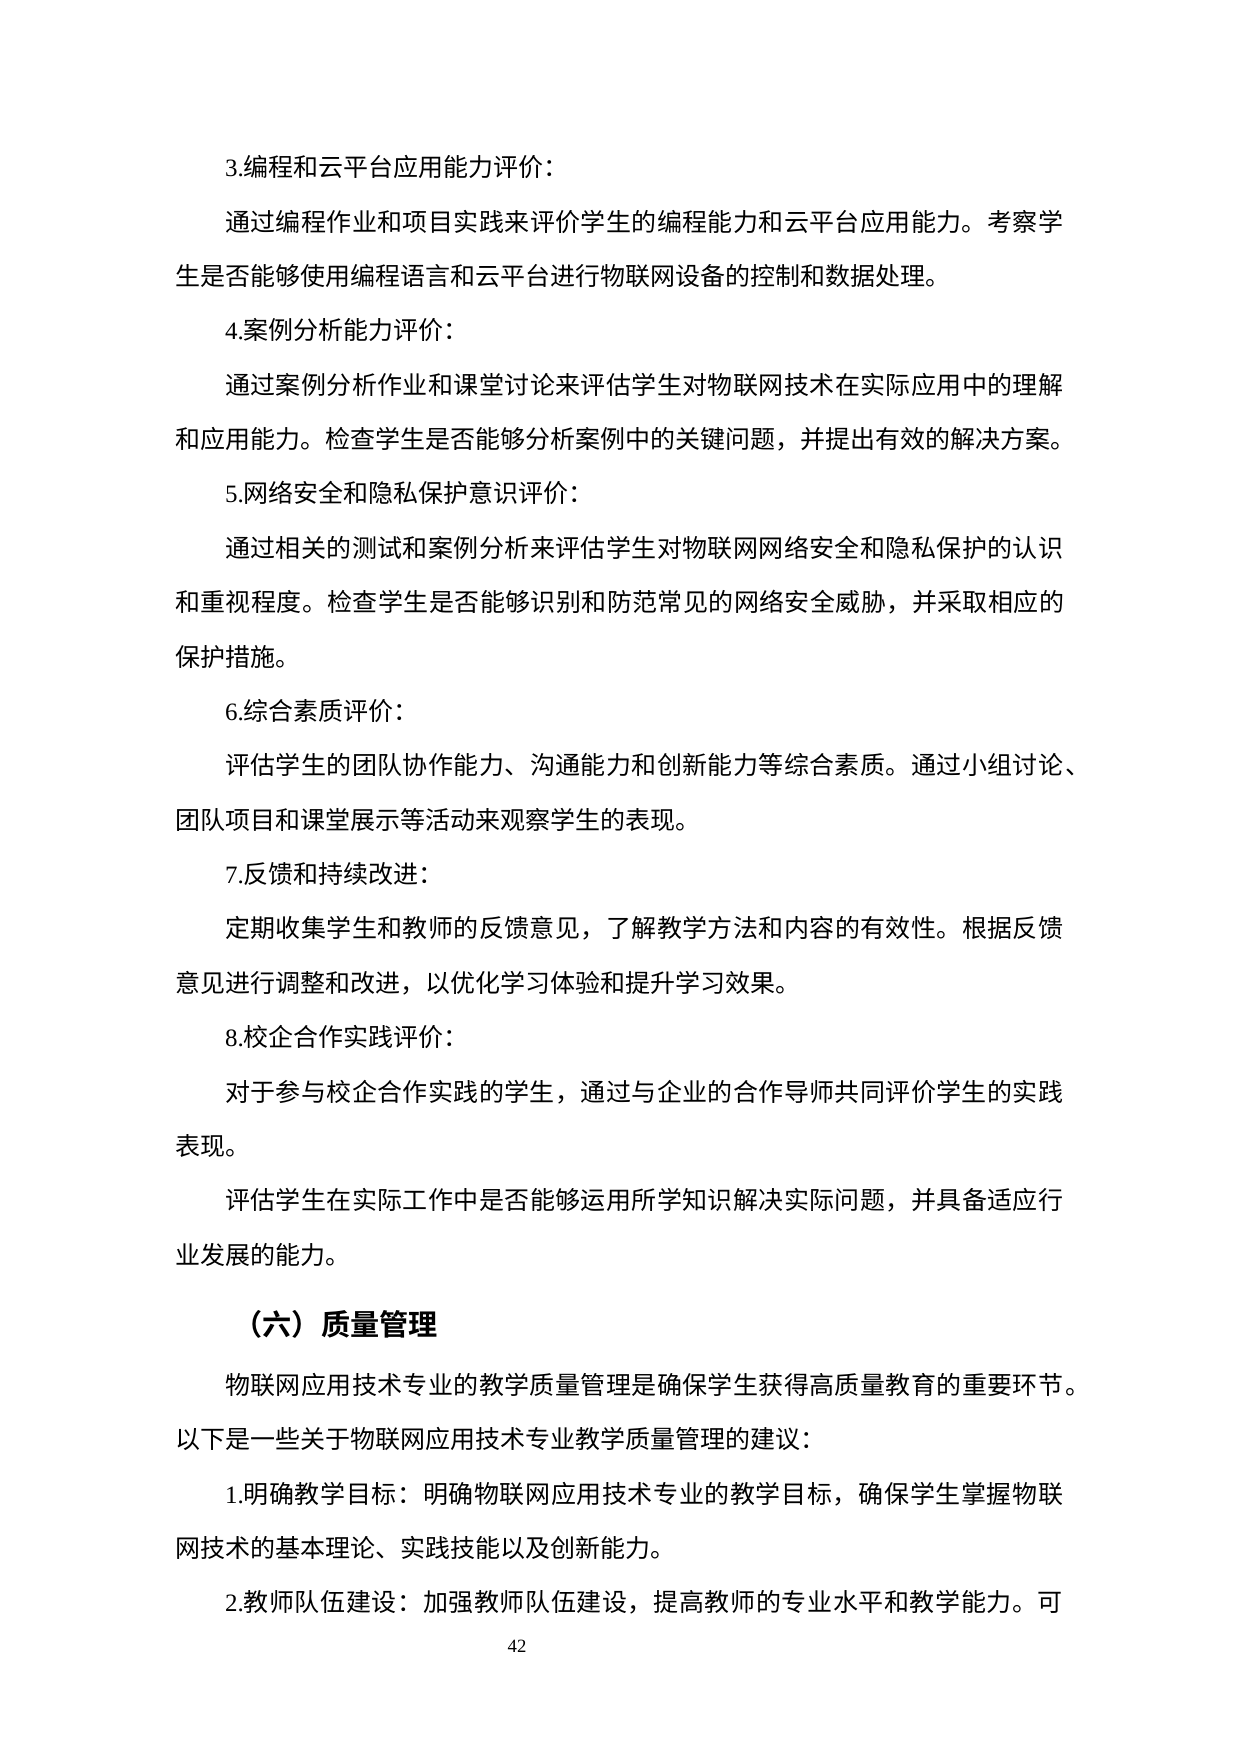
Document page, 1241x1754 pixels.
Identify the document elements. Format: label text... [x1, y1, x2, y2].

list 案例分析能力评价： [175, 311, 1065, 347]
text 定期收集学生和教师的反馈意见，了解教学方法和内容的有效性。根据反馈意见进行调整和改进，以优化学习体验和提升学习效果。 [175, 909, 1065, 999]
text 评估学生的团队协作能力、沟通能力和创新能力等综合素质。通过小组讨论、团队项目和课堂展示等活动来观察学生的表现。 [175, 746, 1065, 836]
list 网络安全和隐私保护意识评价： [175, 474, 1065, 510]
list 编程和云平台应用能力评价： [175, 148, 1065, 184]
text 物联网应用技术专业的教学质量管理是确保学生获得高质量教育的重要环节。以下是一些关于物联网应用技术专业教学质量管理的建议： [175, 1365, 1065, 1456]
text 通过案例分析作业和课堂讨论来评估学生对物联网技术在实际应用中的理解和应用能力。检查学生是否能够分析案例中的关键问题，并提出有效的解决方案。 [175, 365, 1065, 456]
text 评估学生在实际工作中是否能够运用所学知识解决实际问题，并具备适应行业发展的能力。 [175, 1181, 1065, 1271]
list 校企合作实践评价： [175, 1018, 1065, 1054]
list 反馈和持续改进： [175, 854, 1065, 891]
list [175, 1583, 1065, 1619]
text 对于参与校企合作实践的学生，通过与企业的合作导师共同评价学生的实践表现。 [175, 1072, 1065, 1163]
text 通过编程作业和项目实践来评价学生的编程能力和云平台应用能力。考察学生是否能够使用编程语言和云平台进行物联网设备的控制和数据处理。 [175, 202, 1065, 293]
list 明确教学目标：明确物联网应用技术专业的教学目标，确保学生掌握物联网技术的基本理论、实践技能以及创新能力。 [175, 1474, 1065, 1565]
list 综合素质评价： [175, 691, 1065, 728]
text 通过相关的测试和案例分析来评估学生对物联网网络安全和隐私保护的认识和重视程度。检查学生是否能够识别和防范常见的网络安全威胁，并采取相应的保护措施。 [175, 528, 1065, 673]
subtitle （六）质量管理 [175, 1302, 1065, 1344]
